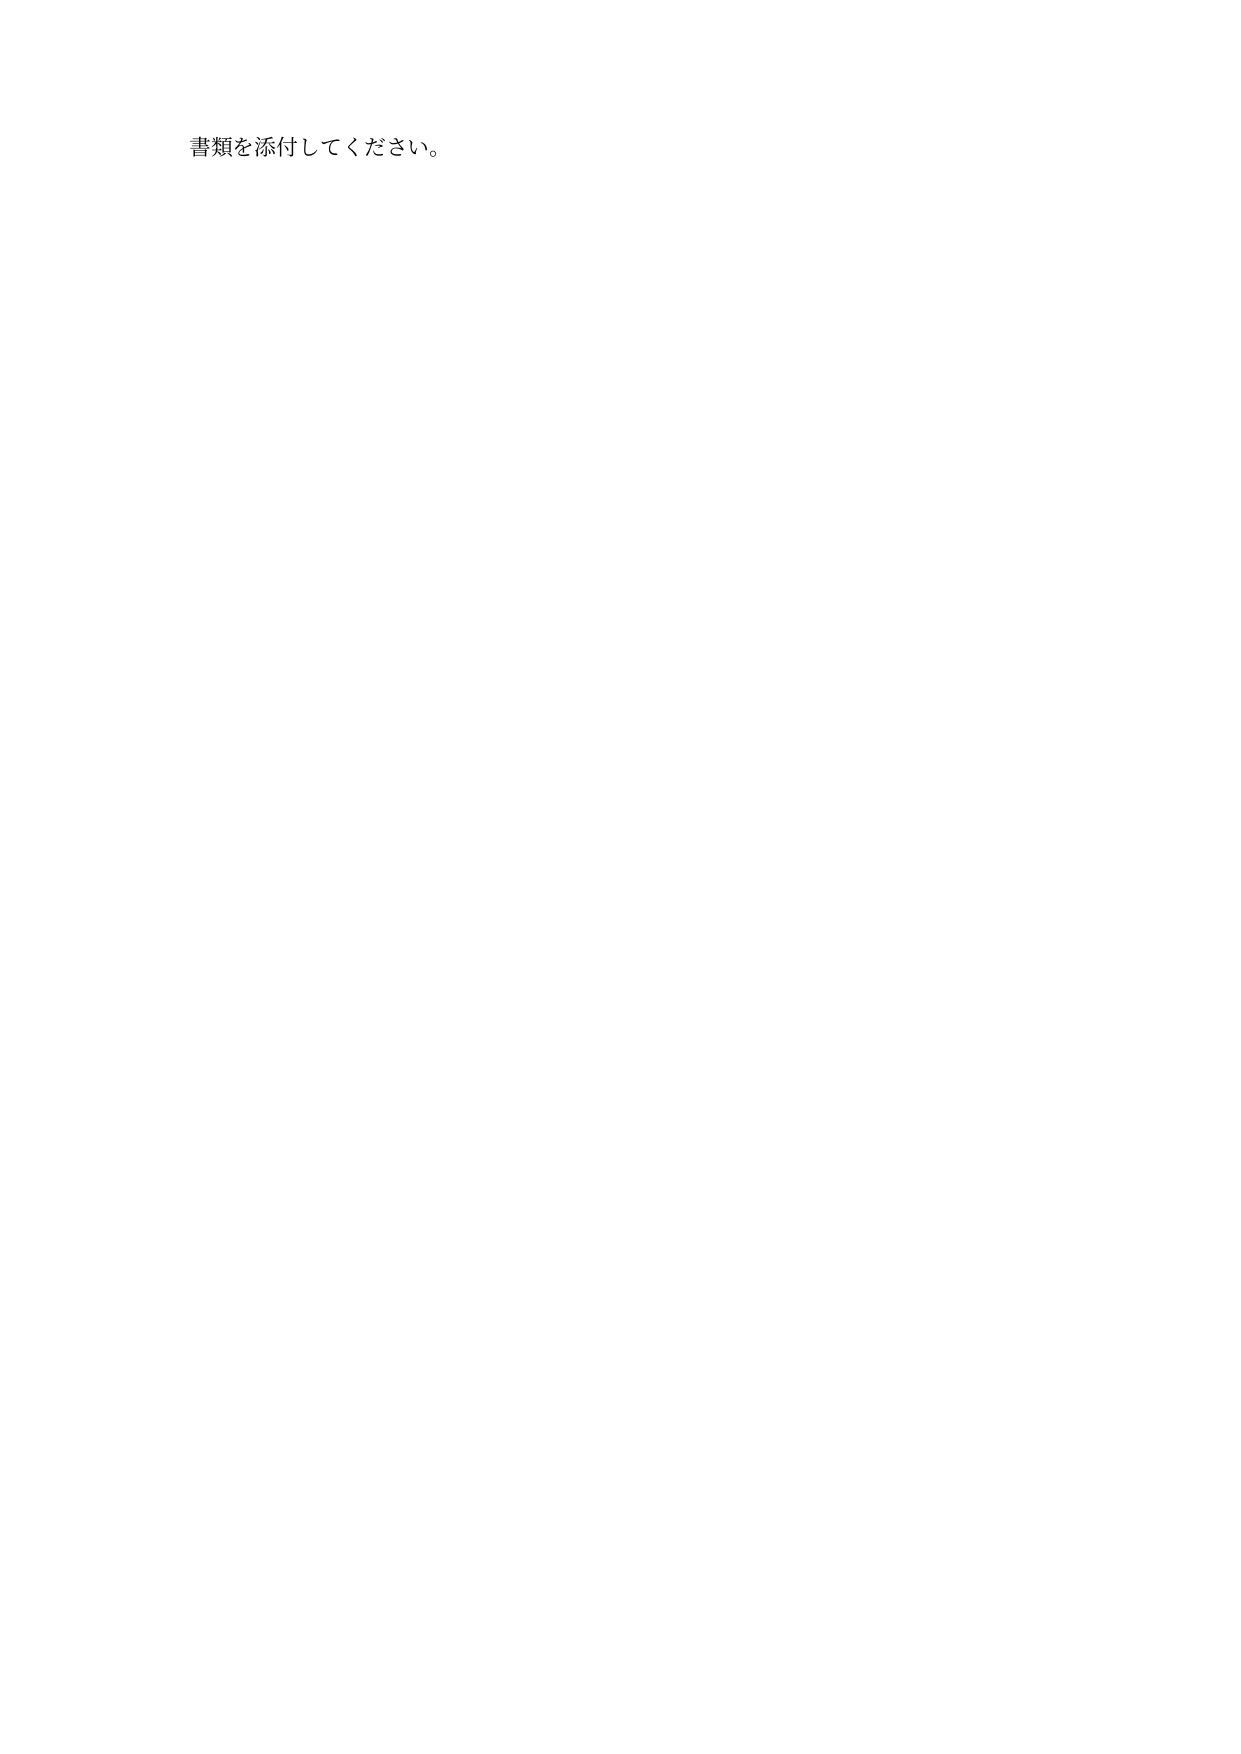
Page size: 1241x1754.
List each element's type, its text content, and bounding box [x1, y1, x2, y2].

text 書類を添付してください。 [145, 127, 1122, 164]
